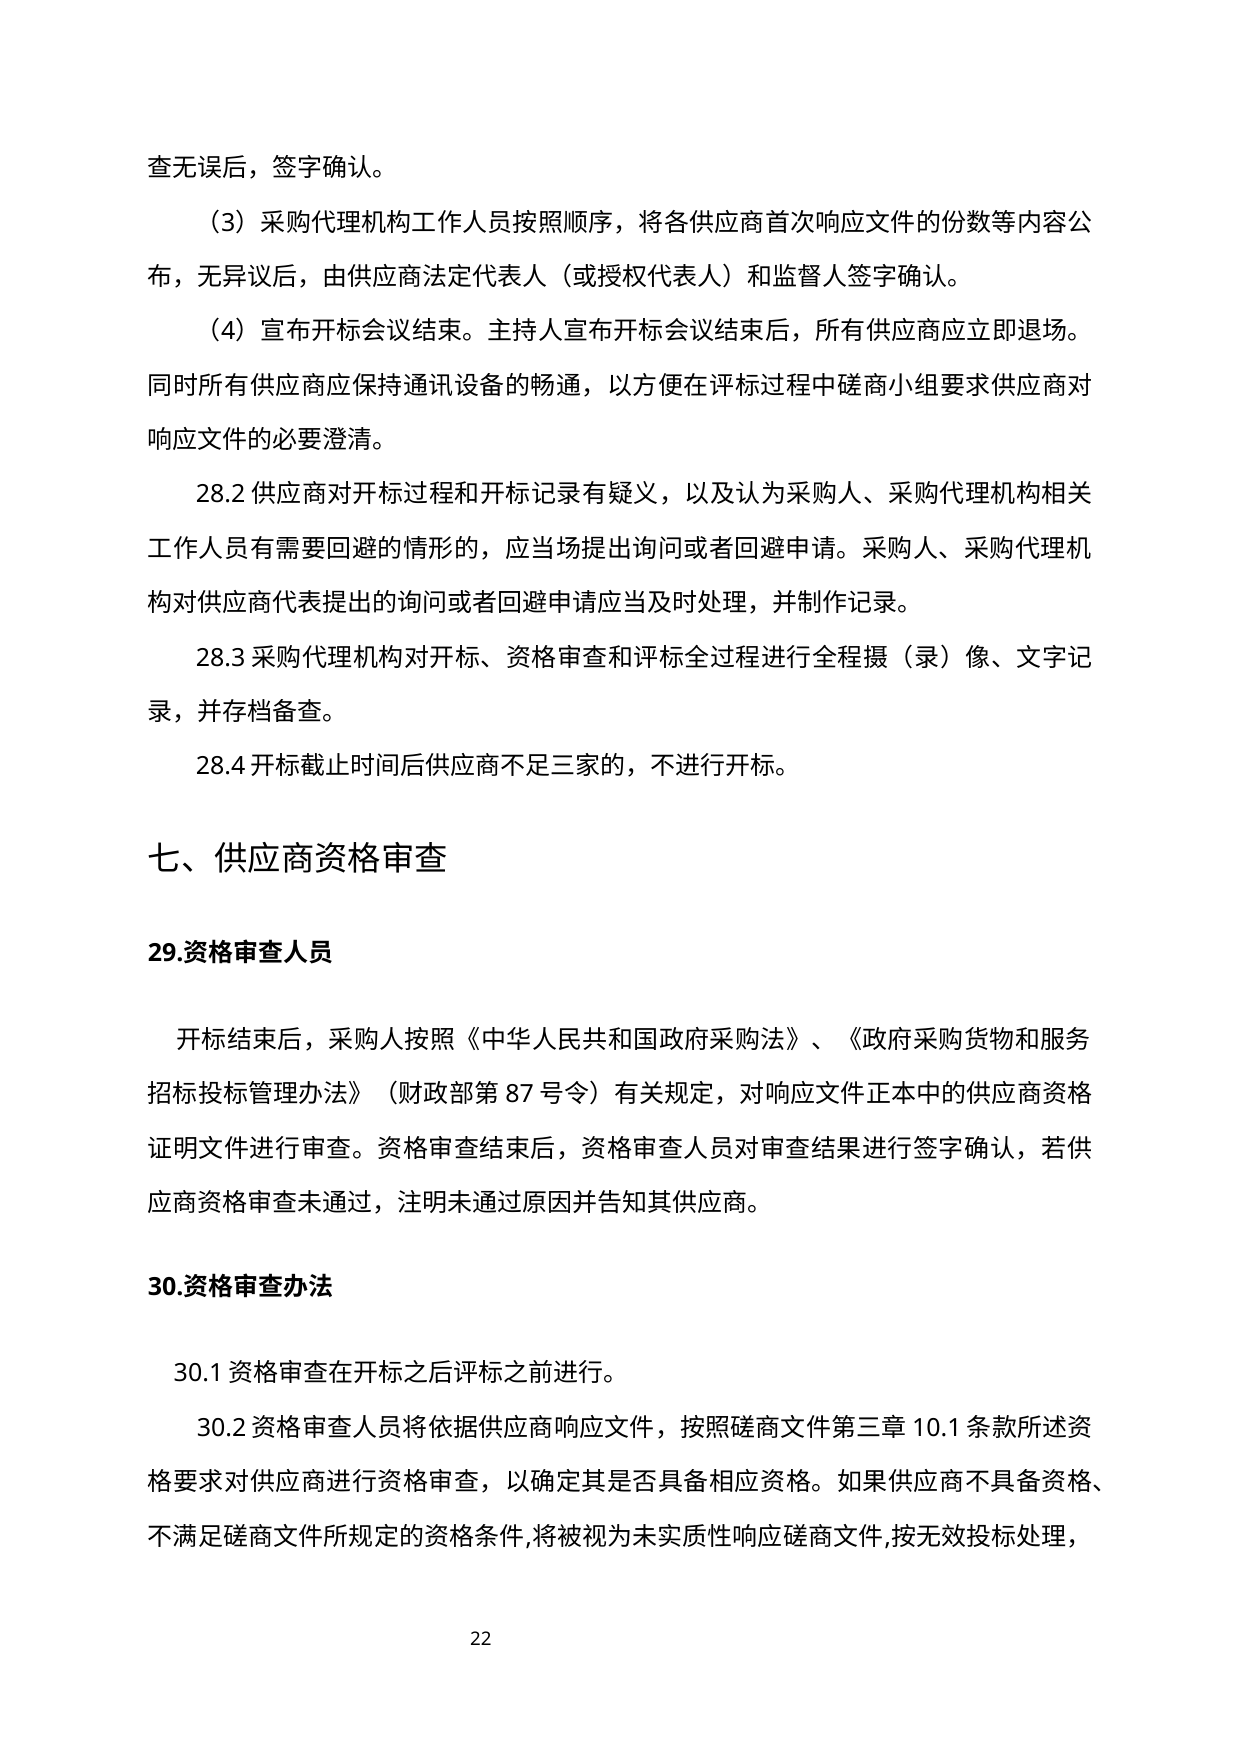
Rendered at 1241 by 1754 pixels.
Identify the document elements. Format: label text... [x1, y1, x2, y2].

text 开标结束后，采购人按照《中华人民共和国政府采购法》、《政府采购货物和服务招标投标管理办法》（财政部第87号令）有关规定，对响应文件正本中的供应商资格证明文件进行审查。资格审查结束后，资格审查人员对审查结果进行签字确认，若供应商资格审查未通过，注明未通过原因并告知其供应商。 [148, 1019, 1092, 1219]
subtitle 30.资格审查办法 [148, 1266, 1092, 1302]
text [148, 148, 1092, 184]
text 28.3采购代理机构对开标、资格审查和评标全过程进行全程摄（录）像、文字记录，并存档备查。 [148, 637, 1092, 728]
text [148, 1407, 1092, 1552]
text 28.2供应商对开标过程和开标记录有疑义，以及认为采购人、采购代理机构相关工作人员有需要回避的情形的，应当场提出询问或者回避申请。采购人、采购代理机构对供应商代表提出的询问或者回避申请应当及时处理，并制作记录。 [148, 474, 1092, 619]
text 30.1资格审查在开标之后评标之前进行。 [148, 1353, 1092, 1389]
subtitle 七、供应商资格审查 [148, 831, 1092, 880]
text （3）采购代理机构工作人员按照顺序，将各供应商首次响应文件的份数等内容公布，无异议后，由供应商法定代表人（或授权代表人）和监督人签字确认。 [148, 202, 1092, 293]
text （4）宣布开标会议结束。主持人宣布开标会议结束后，所有供应商应立即退场。同时所有供应商应保持通讯设备的畅通，以方便在评标过程中磋商小组要求供应商对响应文件的必要澄清。 [148, 311, 1092, 456]
subtitle 29.资格审查人员 [148, 933, 1092, 969]
text 28.4开标截止时间后供应商不足三家的，不进行开标。 [148, 746, 1092, 782]
